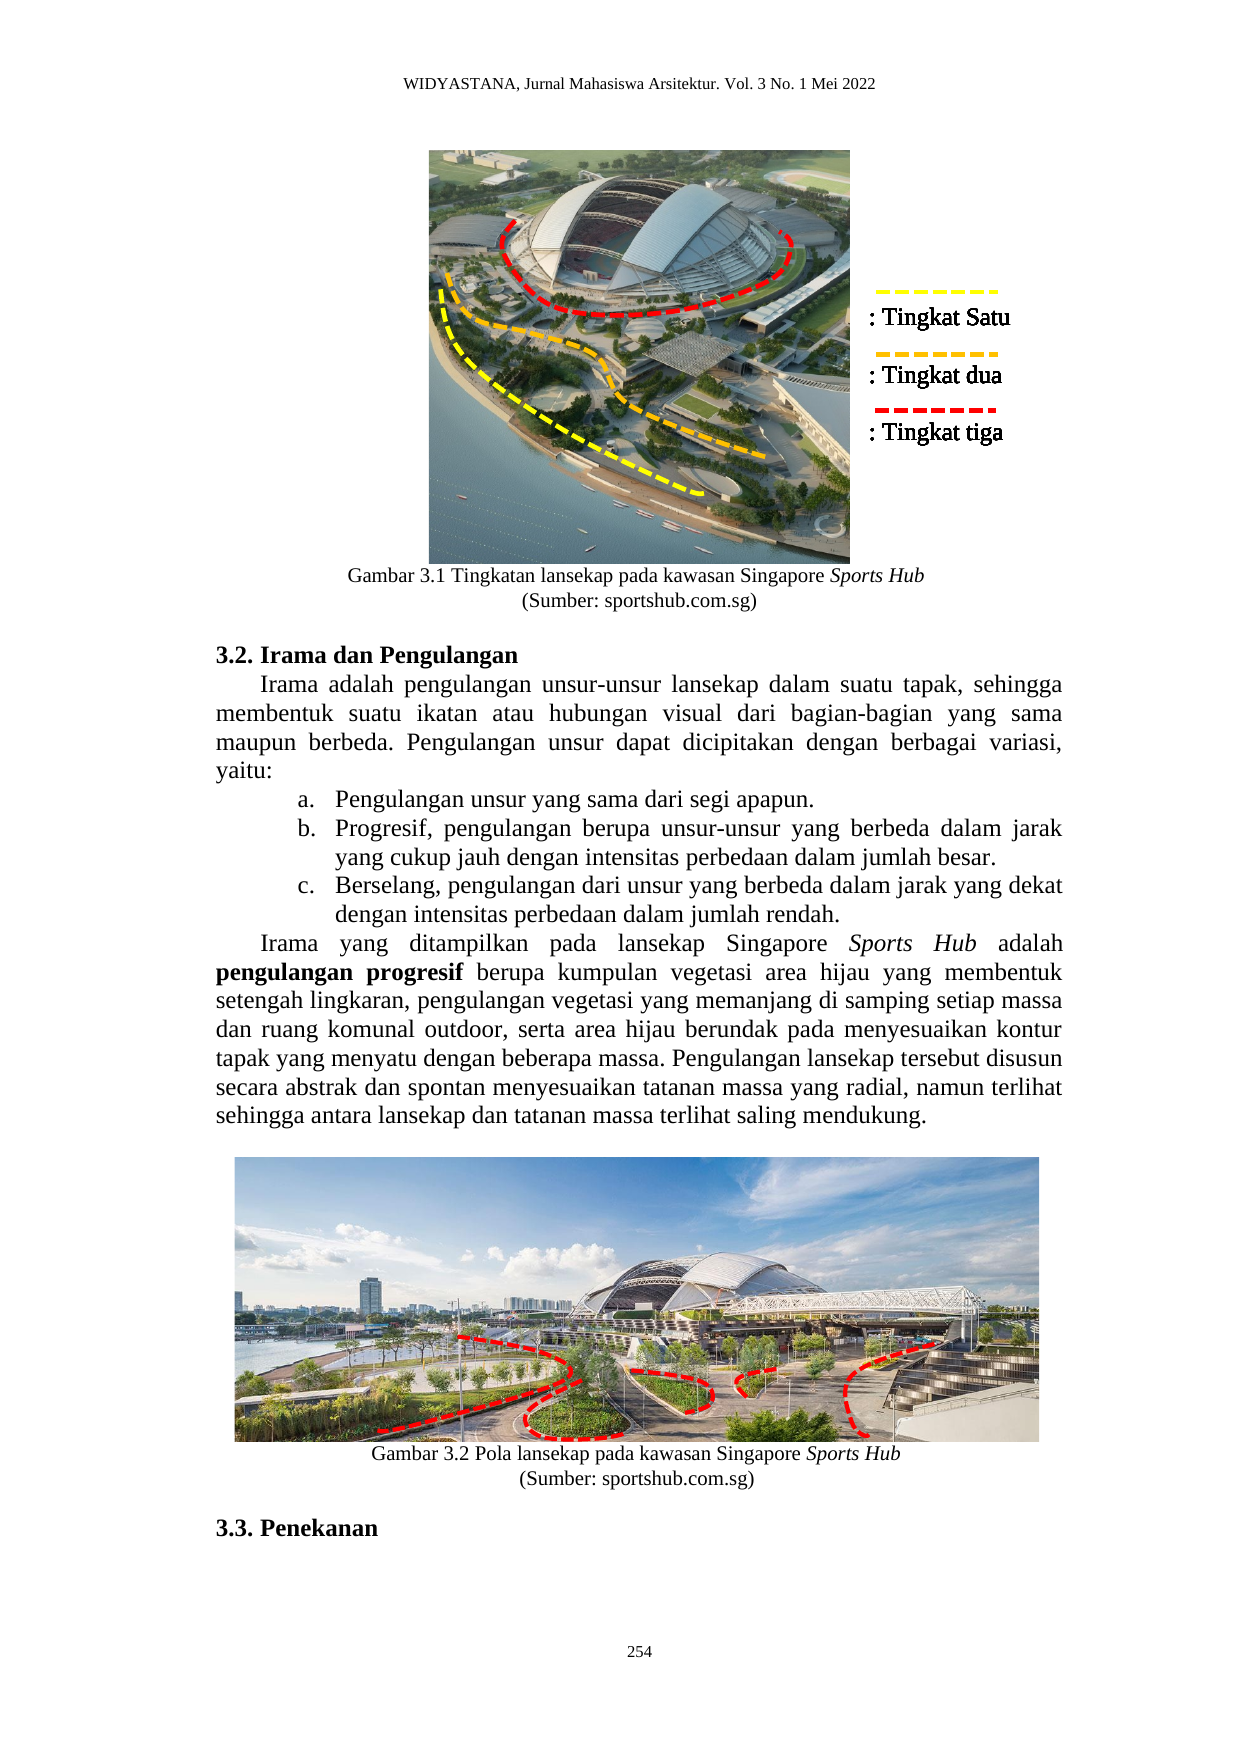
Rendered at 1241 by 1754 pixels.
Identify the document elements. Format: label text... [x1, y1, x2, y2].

picture [234, 1157, 1040, 1442]
text Gambar 3.1 Tingkatan lansekap pada kawasan Singapore Sports Hub [216, 563, 1058, 587]
list Pengulangan unsur yang sama dari segi apapun. [297, 784, 1063, 813]
list Penekanan [216, 1513, 1063, 1542]
text (Sumber: sportshub.com.sg) [216, 1465, 1058, 1489]
picture [428, 150, 850, 564]
text Gambar 3.2 Pola lansekap pada kawasan Singapore Sports Hub [216, 1441, 1058, 1465]
text Irama adalah pengulangan unsur-unsur lansekap dalam suatu tapak, sehingga membentuk suatu ikatan atau hubungan visual dari bagian-bagian yang sama maupun berbeda. Pengulangan unsur dapat dicipitakan dengan berbagai variasi, yaitu: [216, 669, 1063, 784]
text Irama yang ditampilkan pada lansekap Singapore Sports Hub adalah pengulangan progresif berupa kumpulan vegetasi area hijau yang membentuk setengah lingkaran, pengulangan vegetasi yang memanjang di samping setiap massa dan ruang komunal outdoor, serta area hijau berundak pada menyesuaikan kontur tapak yang menyatu dengan beberapa massa. Pengulangan lansekap tersebut disusun secara abstrak dan spontan menyesuaikan tatanan massa yang radial, namun terlihat sehingga antara lansekap dan tatanan massa terlihat saling mendukung. [216, 928, 1063, 1129]
text (Sumber: sportshub.com.sg) [216, 587, 1063, 612]
list Irama dan Pengulangan [216, 640, 1063, 669]
list Berselang, pengulangan dari unsur yang berbeda dalam jarak yang dekat dengan intensitas perbedaan dalam jumlah rendah. [297, 870, 1063, 928]
list Progresif, pengulangan berupa unsur-unsur yang berbeda dalam jarak yang cukup jauh dengan intensitas perbedaan dalam jumlah besar. [297, 813, 1063, 870]
